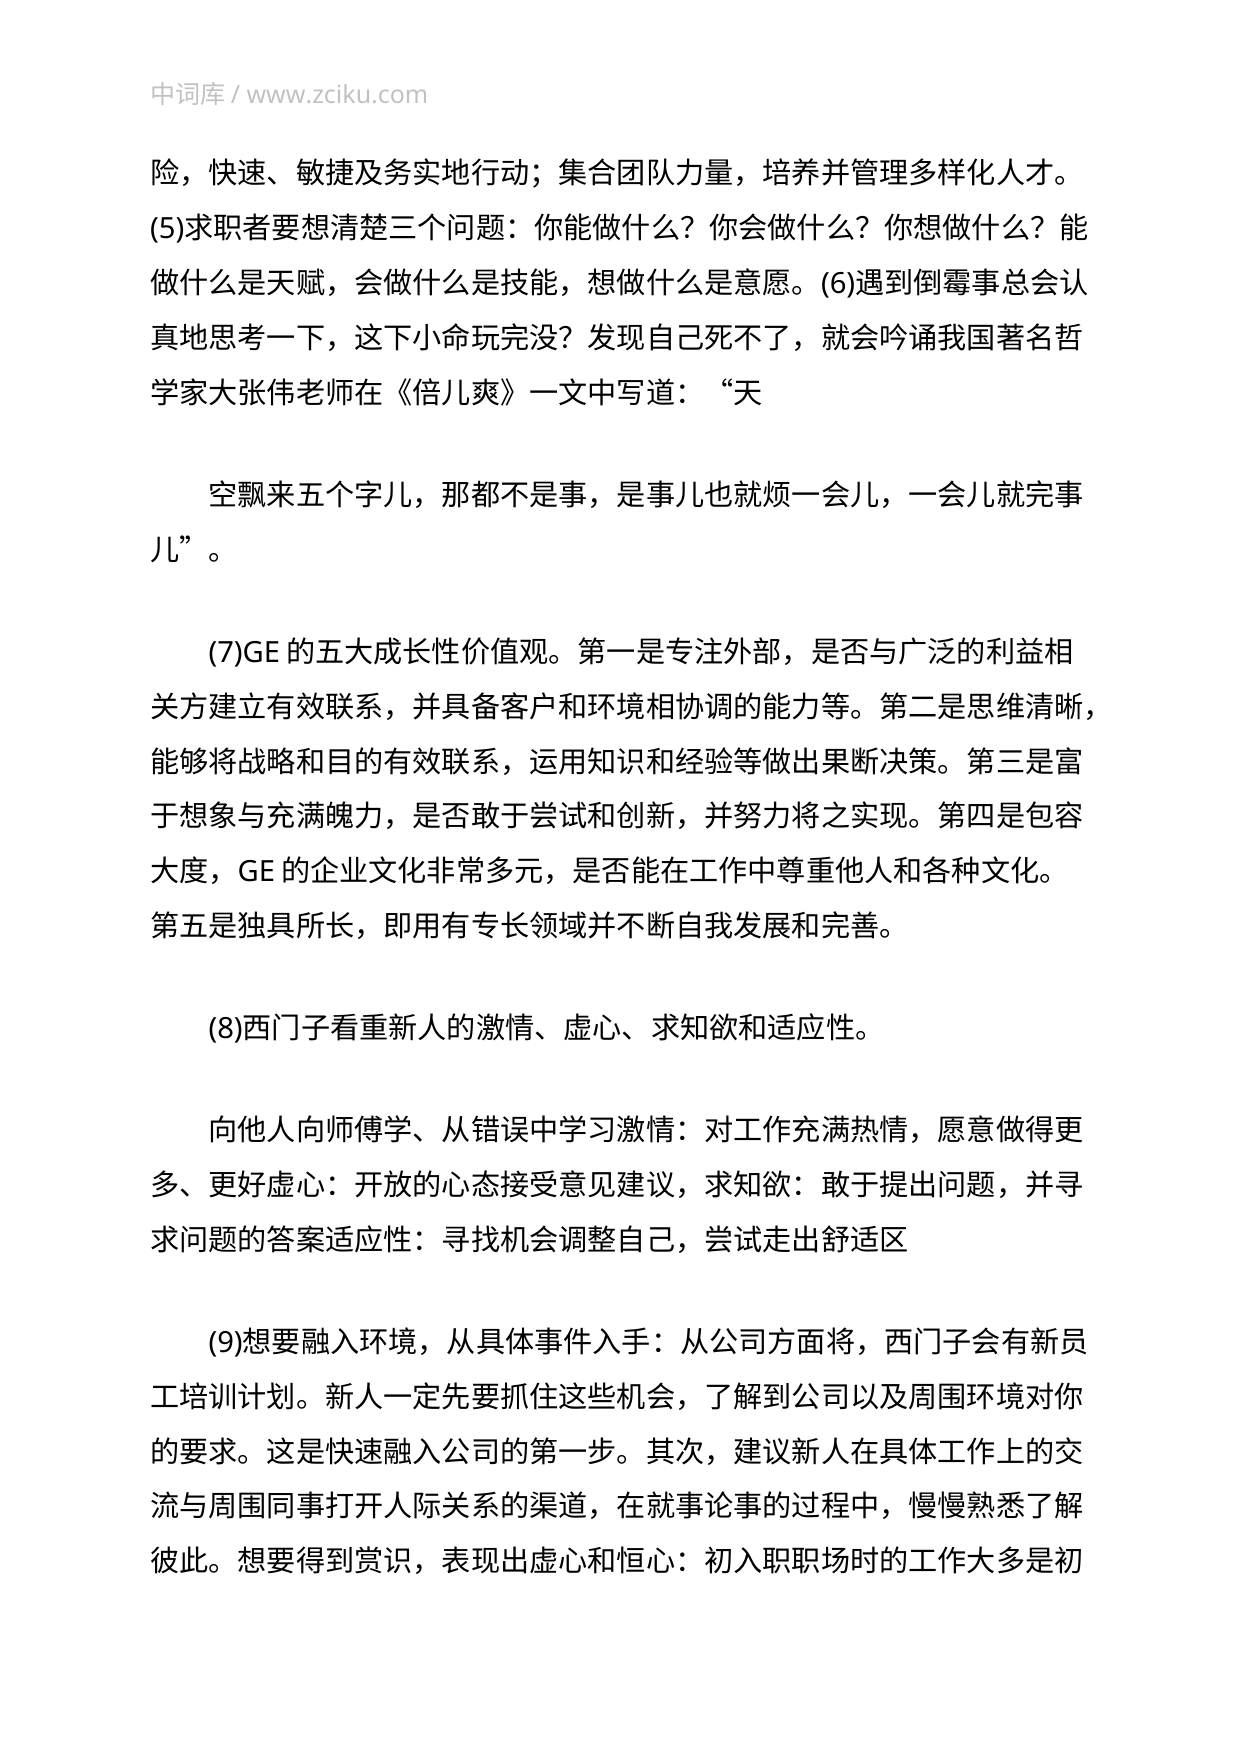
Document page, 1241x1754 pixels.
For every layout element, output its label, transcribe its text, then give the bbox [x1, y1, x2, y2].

text (7)GE的五大成长性价值观。第一是专注外部，是否与广泛的利益相关方建立有效联系，并具备客户和环境相协调的能力等。第二是思维清晰，能够将战略和目的有效联系，运用知识和经验等做出果断决策。第三是富于想象与充满魄力，是否敢于尝试和创新，并努力将之实现。第四是包容大度，GE的企业文化非常多元，是否能在工作中尊重他人和各种文化。第五是独具所长，即用有专长领域并不断自我发展和完善。 [150, 628, 1090, 945]
text 空飘来五个字儿，那都不是事，是事儿也就烦一会儿，一会儿就完事儿”。 [150, 472, 1090, 569]
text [150, 150, 1090, 412]
text 向他人向师傅学、从错误中学习激情：对工作充满热情，愿意做得更多、更好虚心：开放的心态接受意见建议，求知欲：敢于提出问题，并寻求问题的答案适应性：寻找机会调整自己，尝试走出舒适区 [150, 1107, 1090, 1259]
text (8)西门子看重新人的激情、虚心、求知欲和适应性。 [150, 1005, 1090, 1047]
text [150, 1318, 1090, 1580]
